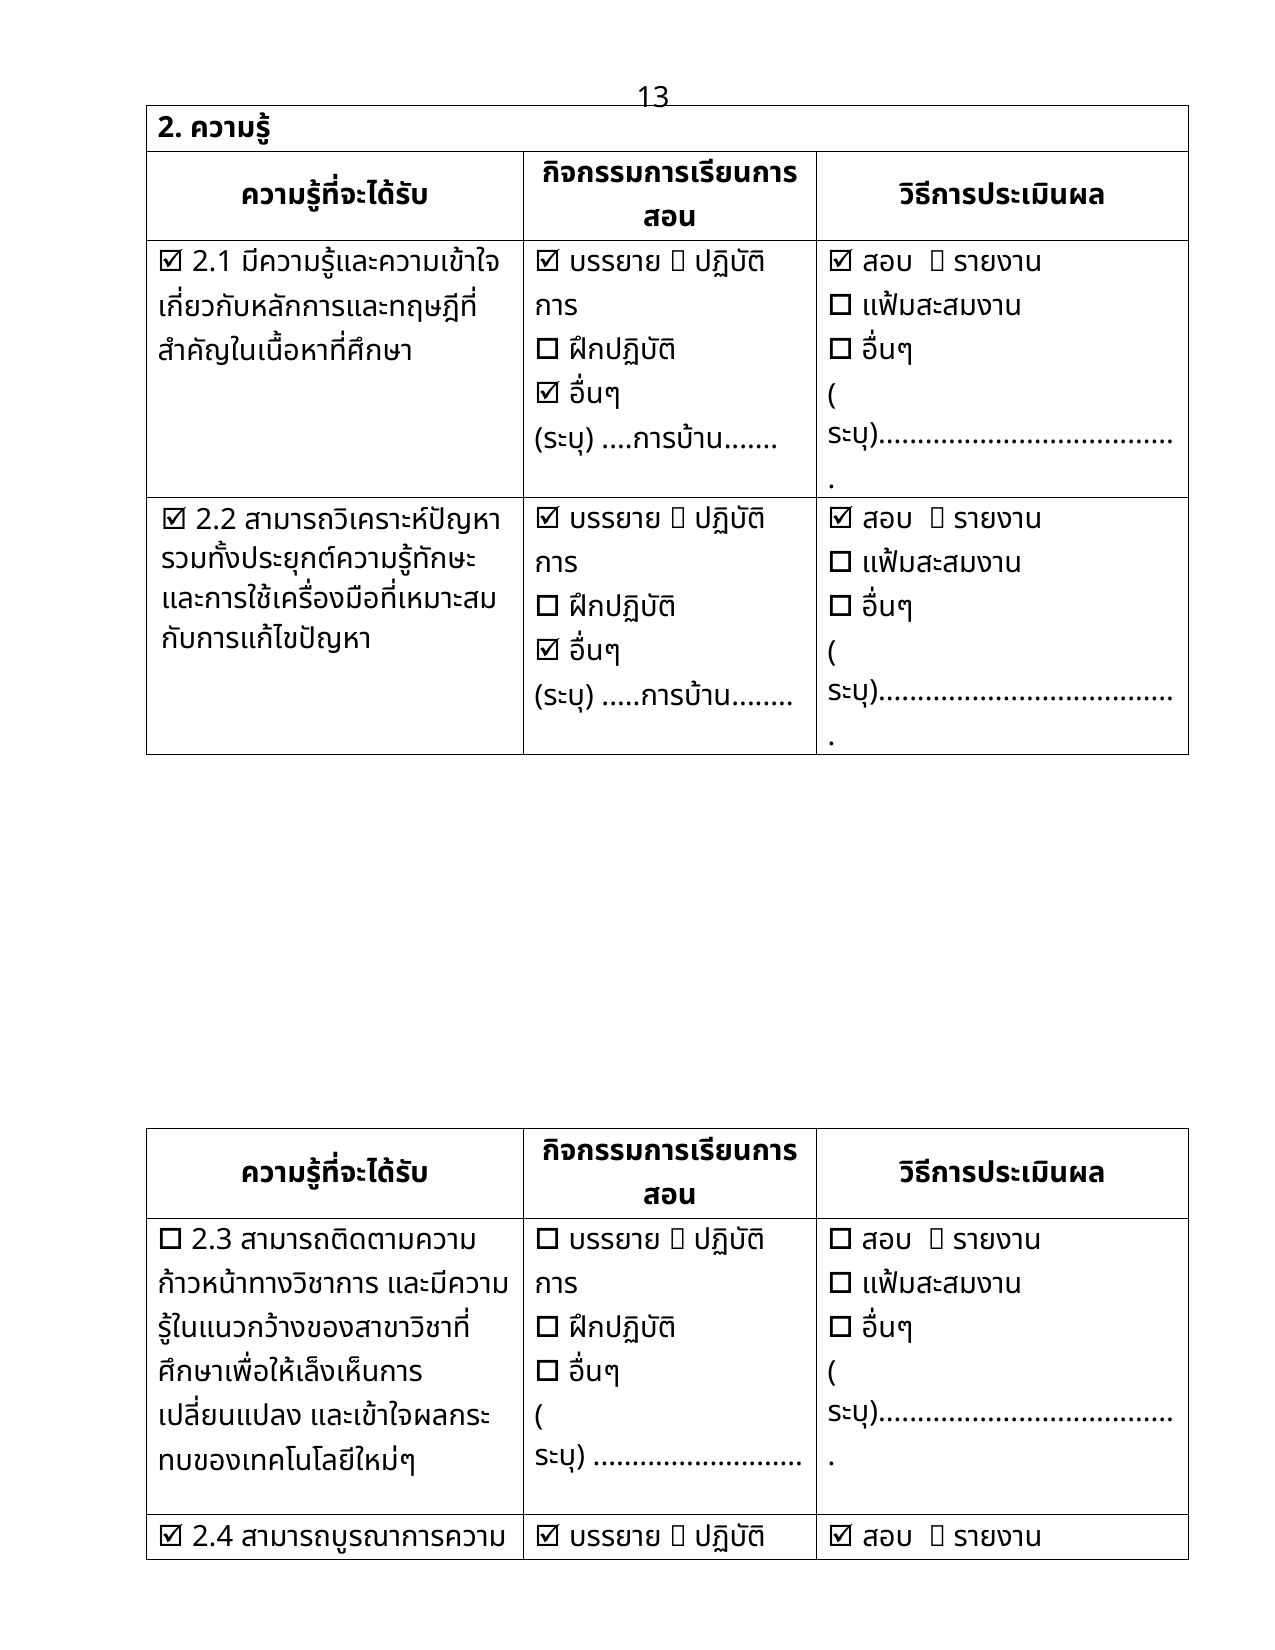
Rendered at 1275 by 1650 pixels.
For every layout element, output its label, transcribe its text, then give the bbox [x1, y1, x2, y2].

table_cell สอบ รายงาน แฟ้มสะสมงาน อื่นๆ (ระบุ)....................................... [817, 498, 1188, 753]
table_cell 2.3 สามารถติดตามความก้าวหน้าทางวิชาการ และมีความรู้ในแนวกว้างของสาขาวิชาที่ศึกษาเพื่อให้เล็งเห็นการเปลี่ยนแปลง และเข้าใจผลกระทบของเทคโนโลยีใหม่ๆ [147, 1219, 523, 1514]
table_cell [524, 1515, 816, 1559]
table_cell บรรยาย ปฏิบัติการ ฝึกปฏิบัติ อื่นๆ (ระบุ) ....การบ้าน....... [524, 241, 816, 497]
table_cell 2.1 มีความรู้และความเข้าใจเกี่ยวกับหลักการและทฤษฎีที่สำคัญในเนื้อหาที่ศึกษา [147, 241, 523, 497]
table_cell กิจกรรมการเรียนการสอน [524, 152, 816, 240]
table_header วิธีการประเมินผล [817, 1129, 1188, 1217]
table_cell วิธีการประเมินผล [817, 152, 1188, 240]
table_cell ความรู้ที่จะได้รับ [147, 152, 523, 240]
table_header กิจกรรมการเรียนการสอน [524, 1129, 816, 1217]
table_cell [147, 1515, 523, 1559]
table_cell 2.2 สามารถวิเคราะห์ปัญหา รวมทั้งประยุกต์ความรู้ทักษะ และการใช้เครื่องมือที่เหมาะสมกับการแก้ไขปัญหา [147, 498, 523, 753]
table_cell 2. ความรู้ [147, 106, 1188, 151]
table_cell บรรยาย ปฏิบัติการ ฝึกปฏิบัติ อื่นๆ (ระบุ) .....การบ้าน........ [524, 498, 816, 753]
table_cell บรรยาย ปฏิบัติการ ฝึกปฏิบัติ อื่นๆ (ระบุ) ........................... [524, 1219, 816, 1514]
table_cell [817, 241, 1188, 497]
table_cell สอบ รายงาน แฟ้มสะสมงาน อื่นๆ (ระบุ)....................................... [817, 1219, 1188, 1514]
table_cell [817, 1515, 1188, 1559]
table_header ความรู้ที่จะได้รับ [147, 1129, 523, 1217]
